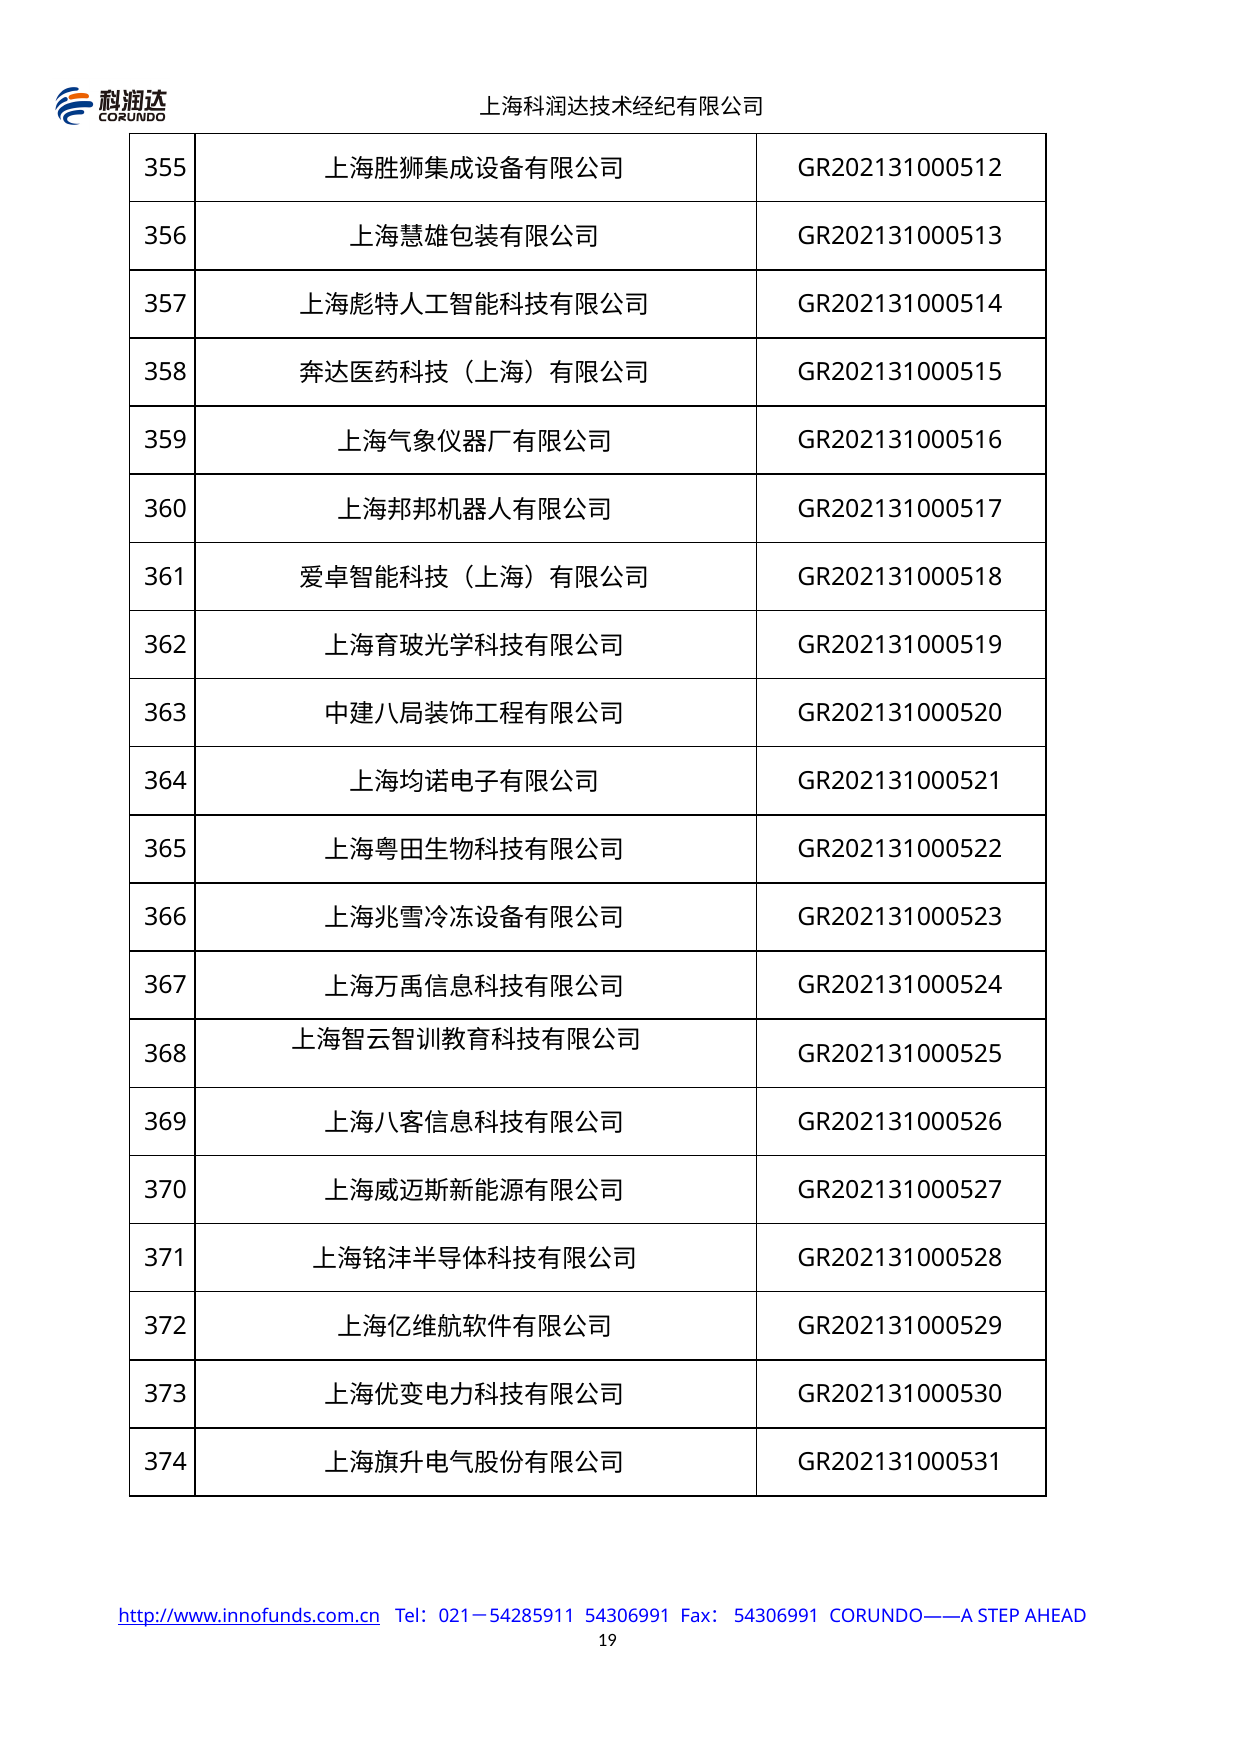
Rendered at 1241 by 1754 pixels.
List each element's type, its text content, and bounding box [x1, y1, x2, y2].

table_cell 上海均诺电子有限公司 [196, 747, 756, 814]
table_cell 370 [130, 1156, 194, 1223]
table_cell GR202131000514 [757, 271, 1045, 337]
table_cell 上海威迈斯新能源有限公司 [196, 1156, 756, 1223]
table_cell GR202131000518 [757, 543, 1045, 609]
table_cell 奔达医药科技（上海）有限公司 [196, 339, 756, 405]
table_cell 上海优变电力科技有限公司 [196, 1361, 756, 1427]
table_cell GR202131000519 [757, 611, 1045, 678]
table_cell 爱卓智能科技（上海）有限公司 [196, 543, 756, 609]
table_cell 356 [130, 202, 194, 269]
table_cell GR202131000528 [757, 1224, 1045, 1291]
table_cell 358 [130, 339, 194, 405]
table_cell 上海彪特人工智能科技有限公司 [196, 271, 756, 337]
table_cell 367 [130, 952, 194, 1018]
table_cell GR202131000521 [757, 747, 1045, 814]
table_cell GR202131000530 [757, 1361, 1045, 1427]
table_cell GR202131000531 [757, 1429, 1045, 1495]
table_cell 366 [130, 884, 194, 950]
table_cell 上海气象仪器厂有限公司 [196, 407, 756, 473]
table_cell 上海万禹信息科技有限公司 [196, 952, 756, 1018]
table_cell 上海亿维航软件有限公司 [196, 1292, 756, 1359]
table_cell 364 [130, 747, 194, 814]
table_cell 上海粤田生物科技有限公司 [196, 816, 756, 882]
table_cell 373 [130, 1361, 194, 1427]
table_cell GR202131000529 [757, 1292, 1045, 1359]
table_cell GR202131000525 [757, 1020, 1045, 1086]
table_cell GR202131000516 [757, 407, 1045, 473]
table_cell GR202131000522 [757, 816, 1045, 882]
table_cell 上海八客信息科技有限公司 [196, 1088, 756, 1154]
table_cell [196, 1020, 756, 1086]
table_cell GR202131000526 [757, 1088, 1045, 1154]
table_cell GR202131000515 [757, 339, 1045, 405]
table_cell 371 [130, 1224, 194, 1291]
table_cell GR202131000517 [757, 475, 1045, 541]
table_cell 上海育玻光学科技有限公司 [196, 611, 756, 678]
table_cell 369 [130, 1088, 194, 1154]
table_cell 361 [130, 543, 194, 609]
table_cell GR202131000527 [757, 1156, 1045, 1223]
table_cell 363 [130, 679, 194, 746]
table_cell GR202131000524 [757, 952, 1045, 1018]
table_cell 360 [130, 475, 194, 541]
table_cell 中建八局装饰工程有限公司 [196, 679, 756, 746]
table_cell GR202131000520 [757, 679, 1045, 746]
table_cell 359 [130, 407, 194, 473]
table_cell 365 [130, 816, 194, 882]
table_cell 362 [130, 611, 194, 678]
table_cell GR202131000513 [757, 202, 1045, 269]
table_cell 上海兆雪冷冻设备有限公司 [196, 884, 756, 950]
table_cell 374 [130, 1429, 194, 1495]
table_cell 上海胜狮集成设备有限公司 [196, 134, 756, 201]
table_cell 上海邦邦机器人有限公司 [196, 475, 756, 541]
picture [51, 78, 170, 132]
table_cell 上海旗升电气股份有限公司 [196, 1429, 756, 1495]
table_cell 上海慧雄包装有限公司 [196, 202, 756, 269]
table_cell 上海铭沣半导体科技有限公司 [196, 1224, 756, 1291]
table_cell 355 [130, 134, 194, 201]
table_cell 372 [130, 1292, 194, 1359]
table_cell GR202131000512 [757, 134, 1045, 201]
table_cell 357 [130, 271, 194, 337]
table_cell GR202131000523 [757, 884, 1045, 950]
table_cell 368 [130, 1020, 194, 1086]
